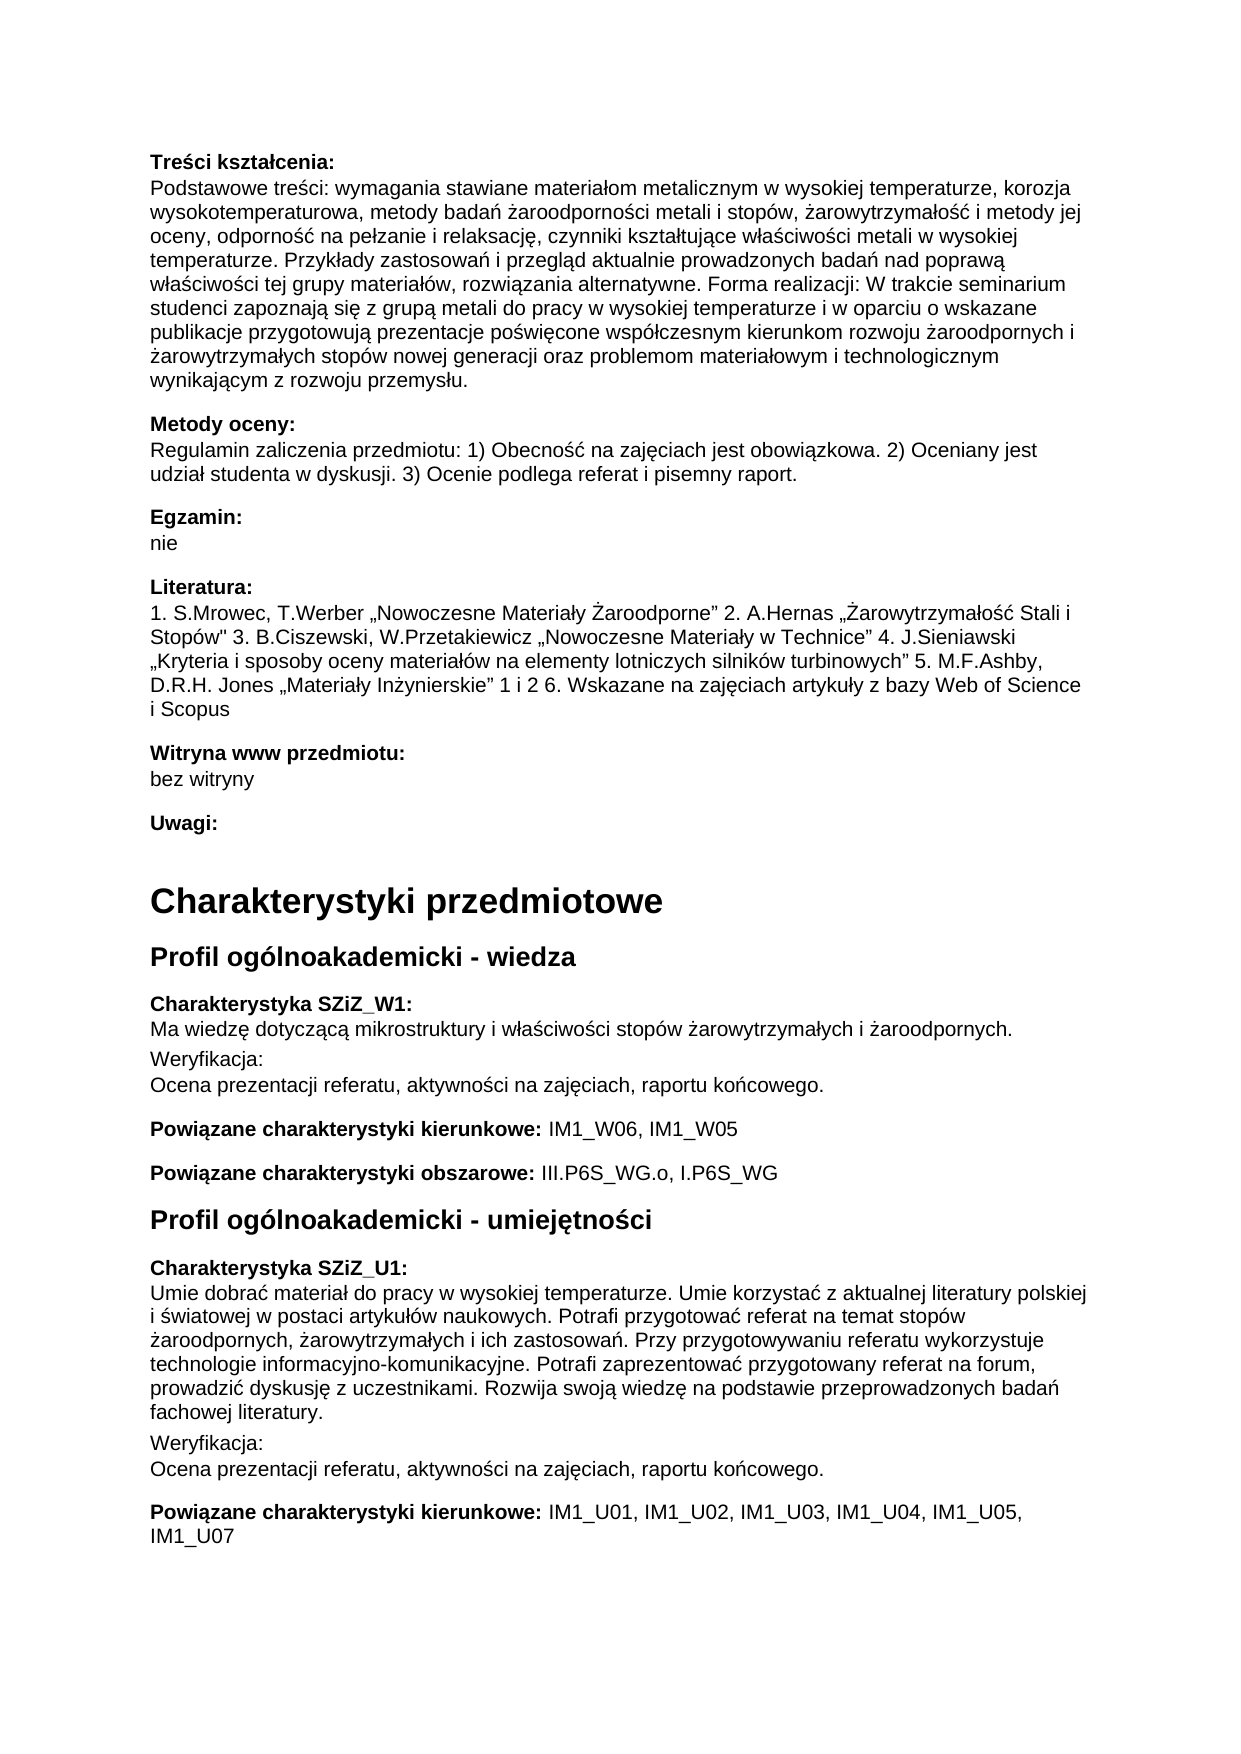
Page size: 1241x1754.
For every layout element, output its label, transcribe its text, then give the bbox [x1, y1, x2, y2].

subtitle Profil ogólnoakademicki - umiejętności [150, 1204, 1090, 1236]
text Metody oceny: [150, 411, 1090, 435]
text Podstawowe treści: wymagania stawiane materiałom metalicznym w wysokiej temperaturze, korozja wysokotemperaturowa, metody badań żaroodporności metali i stopów, żarowytrzymałość i metody jej oceny, odporność na pełzanie i relaksację, czynniki kształtujące właściwości metali w wysokiej temperaturze. Przykłady zastosowań i przegląd aktualnie prowadzonych badań nad poprawą właściwości tej grupy materiałów, rozwiązania alternatywne. Forma realizacji: W trakcie seminarium studenci zapoznają się z grupą metali do pracy w wysokiej temperaturze i w oparciu o wskazane publikacje przygotowują prezentacje poświęcone współczesnym kierunkom rozwoju żaroodpornych i żarowytrzymałych stopów nowej generacji oraz problemom materiałowym i technologicznym wynikającym z rozwoju przemysłu. [150, 176, 1090, 392]
text Ocena prezentacji referatu, aktywności na zajęciach, raportu końcowego. [150, 1073, 1090, 1097]
text bez witryny [150, 767, 1090, 791]
text Literatura: [150, 575, 1090, 599]
text Powiązane charakterystyki kierunkowe: IM1_W06, IM1_W05 [150, 1117, 1090, 1141]
text Umie dobrać materiał do pracy w wysokiej temperaturze. Umie korzystać z aktualnej literatury polskiej i światowej w postaci artykułów naukowych. Potrafi przygotować referat na temat stopów żaroodpornych, żarowytrzymałych i ich zastosowań. Przy przygotowywaniu referatu wykorzystuje technologie informacyjno-komunikacyjne. Potrafi zaprezentować przygotowany referat na forum, prowadzić dyskusję z uczestnikami. Rozwija swoją wiedzę na podstawie przeprowadzonych badań fachowej literatury. [150, 1280, 1090, 1424]
text Weryfikacja: [150, 1047, 1090, 1071]
text Witryna www przedmiotu: [150, 741, 1090, 764]
text Regulamin zaliczenia przedmiotu: 1) Obecność na zajęciach jest obowiązkowa. 2) Oceniany jest udział studenta w dyskusji. 3) Ocenie podlega referat i pisemny raport. [150, 437, 1090, 485]
text nie [150, 531, 1090, 555]
text Ocena prezentacji referatu, aktywności na zajęciach, raportu końcowego. [150, 1456, 1090, 1480]
text Powiązane charakterystyki kierunkowe: IM1_U01, IM1_U02, IM1_U03, IM1_U04, IM1_U05, IM1_U07 [150, 1500, 1090, 1548]
text Charakterystyka SZiZ_W1: [150, 992, 1090, 1016]
text Treści kształcenia: [150, 150, 1090, 174]
subtitle Charakterystyki przedmiotowe [150, 880, 1090, 921]
text 1. S.Mrowec, T.Werber „Nowoczesne Materiały Żaroodporne” 2. A.Hernas „Żarowytrzymałość Stali i Stopów" 3. B.Ciszewski, W.Przetakiewicz „Nowoczesne Materiały w Technice” 4. J.Sieniawski „Kryteria i sposoby oceny materiałów na elementy lotniczych silników turbinowych” 5. M.F.Ashby, D.R.H. Jones „Materiały Inżynierskie” 1 i 2 6. Wskazane na zajęciach artykuły z bazy Web of Science i Scopus [150, 601, 1090, 721]
text Ma wiedzę dotyczącą mikrostruktury i właściwości stopów żarowytrzymałych i żaroodpornych. [150, 1017, 1090, 1041]
subtitle Profil ogólnoakademicki - wiedza [150, 941, 1090, 972]
text Uwagi: [150, 810, 1090, 834]
text Egzamin: [150, 505, 1090, 529]
text Powiązane charakterystyki obszarowe: III.P6S_WG.o, I.P6S_WG [150, 1161, 1090, 1184]
text Weryfikacja: [150, 1430, 1090, 1454]
text Charakterystyka SZiZ_U1: [150, 1255, 1090, 1279]
